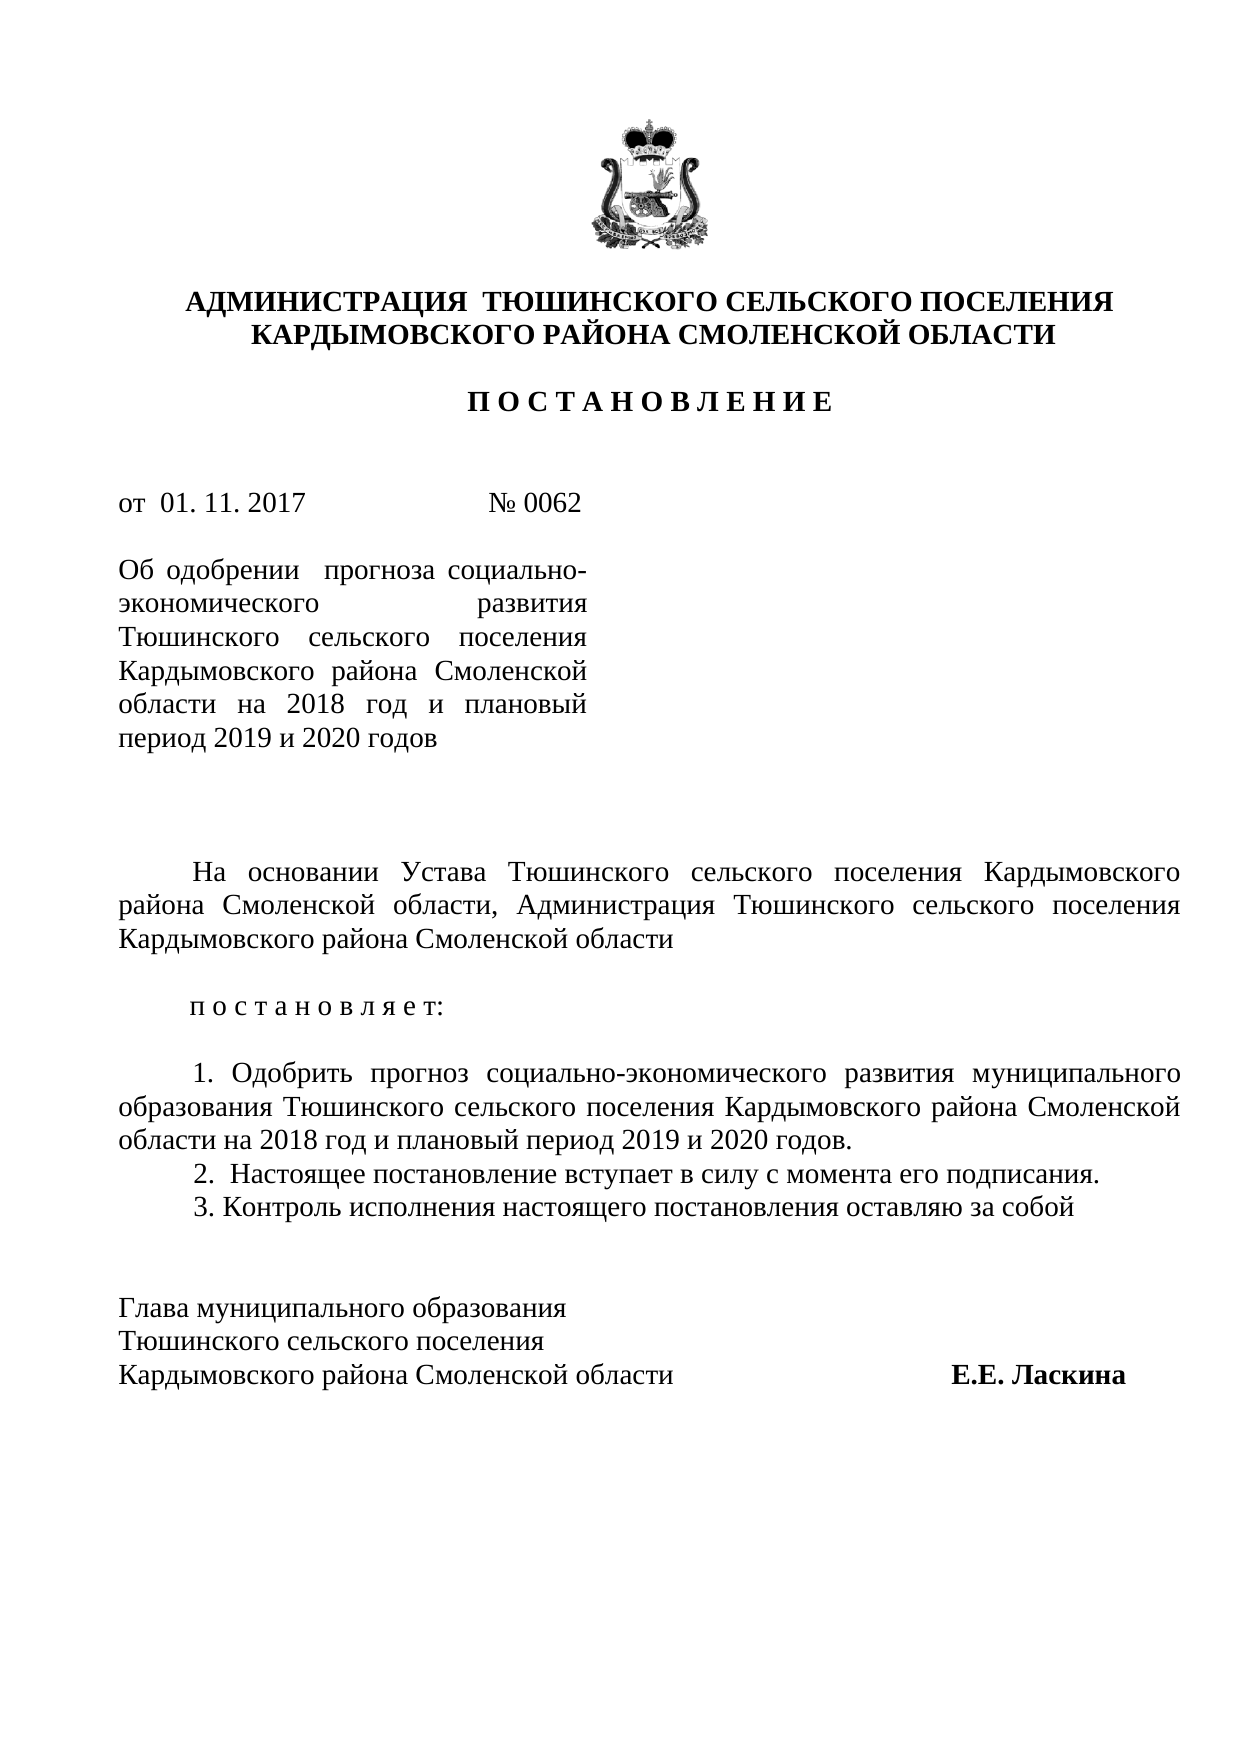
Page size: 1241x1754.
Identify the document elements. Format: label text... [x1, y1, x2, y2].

text Тюшинского сельского поселения [118, 1323, 1181, 1357]
text Об одобрении прогноза социально-экономического развития Тюшинского сельского поселения Кардымовского района Смоленской области на 2018 год и плановый период 2019 и 2020 годов [118, 552, 587, 753]
text 2. Настоящее постановление вступает в силу с момента его подписания. [118, 1156, 1181, 1189]
text Кардымовского района Смоленской области Е.Е. Ласкина [118, 1357, 1181, 1391]
text 1. Одобрить прогноз социально-экономического развития муниципального образования Тюшинского сельского поселения Кардымовского района Смоленской области на 2018 год и плановый период 2019 и 2020 годов. [118, 1055, 1181, 1156]
text АДМИНИСТРАЦИЯ ТЮШИНСКОГО СЕЛЬСКОГО ПОСЕЛЕНИЯ [118, 284, 1181, 317]
text КАРДЫМОВСКОГО РАЙОНА СМОЛЕНСКОЙ ОБЛАСТИ [118, 317, 1181, 351]
text от 01. 11. 2017 № 0062 [118, 485, 1181, 518]
text На основании Устава Тюшинского сельского поселения Кардымовского района Смоленской области, Администрация Тюшинского сельского поселения Кардымовского района Смоленской области [118, 854, 1181, 954]
text 3. Контроль исполнения настоящего постановления оставляю за собой [118, 1189, 1181, 1223]
text п о с т а н о в л я е т: [118, 988, 1181, 1022]
text Глава муниципального образования [118, 1290, 1181, 1323]
text П О С Т А Н О В Л Е Н И Е [118, 384, 1181, 418]
picture [585, 118, 714, 259]
